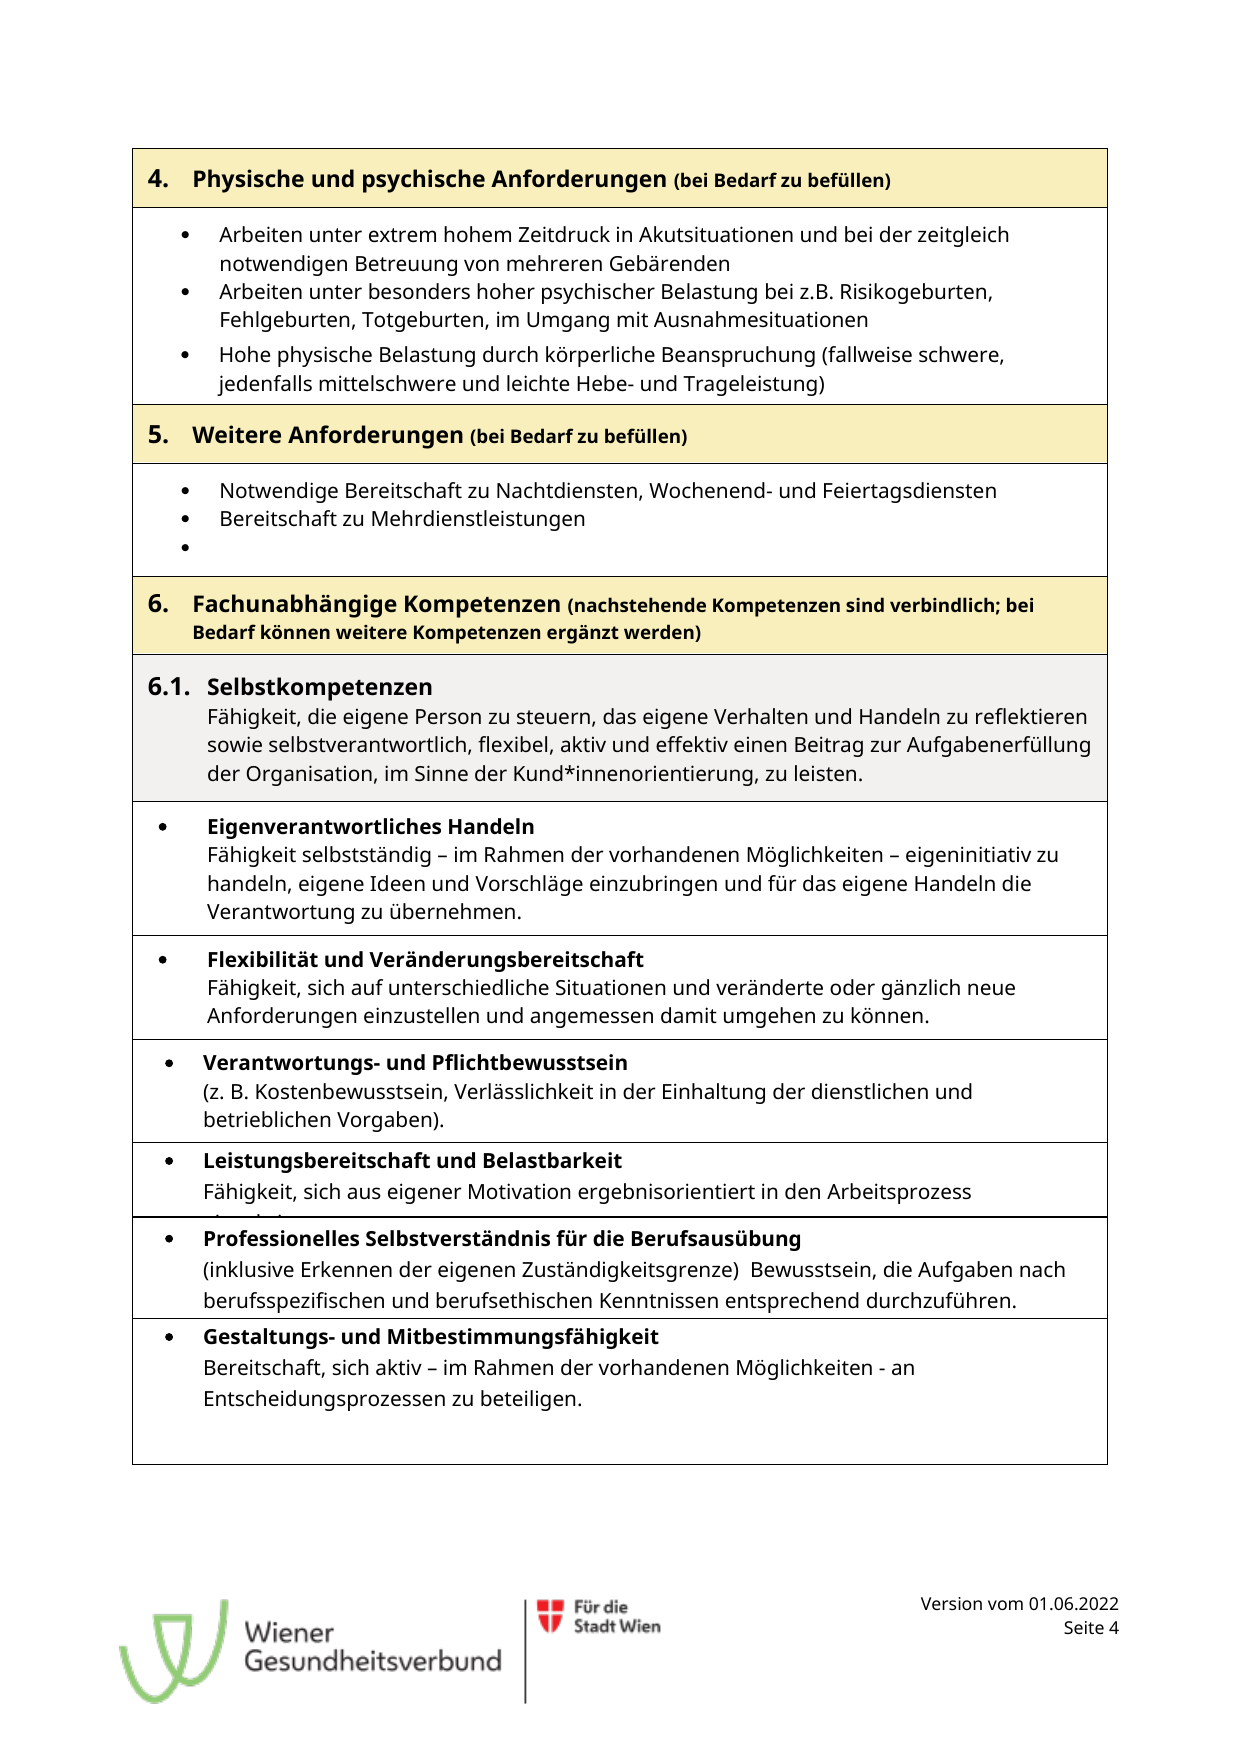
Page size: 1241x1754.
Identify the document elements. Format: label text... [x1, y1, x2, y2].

table_cell Eigenverantwortliches Handeln Fähigkeit selbstständig – im Rahmen der vorhandenen Möglichkeiten – eigeninitiativ zu handeln, eigene Ideen und Vorschläge einzubringen und für das eigene Handeln die Verantwortung zu übernehmen. [133, 802, 1107, 935]
table_cell Professionelles Selbstverständnis für die Berufsausübung (inklusive Erkennen der eigenen Zuständigkeitsgrenze) Bewusstsein, die Aufgaben nach berufsspezifischen und berufsethischen Kenntnissen entsprechend durchzuführen. [133, 1218, 1107, 1318]
table_cell Flexibilität und Veränderungsbereitschaft Fähigkeit, sich auf unterschiedliche Situationen und veränderte oder gänzlich neue Anforderungen einzustellen und angemessen damit umgehen zu können. [133, 936, 1107, 1039]
table_cell Verantwortungs- und Pflichtbewusstsein (z. B. Kostenbewusstsein, Verlässlichkeit in der Einhaltung der dienstlichen und betrieblichen Vorgaben). [133, 1040, 1107, 1142]
table_cell Fachunabhängige Kompetenzen (nachstehende Kompetenzen sind verbindlich; bei Bedarf können weitere Kompetenzen ergänzt werden) [133, 577, 1107, 653]
table_cell Arbeiten unter extrem hohem Zeitdruck in Akutsituationen und bei der zeitgleich notwendigen Betreuung von mehreren Gebärenden Arbeiten unter besonders hoher psychischer Belastung bei z.B. Risikogeburten, Fehlgeburten, Totgeburten, im Umgang mit Ausnahmesituationen Hohe physische Belastung durch körperliche Beanspruchung (fallweise schwere, jedenfalls mittelschwere und leichte Hebe- und Trageleistung) [133, 208, 1107, 403]
table_cell Notwendige Bereitschaft zu Nachtdiensten, Wochenend- und Feiertagsdiensten Bereitschaft zu Mehrdienstleistungen [133, 464, 1107, 576]
table_header Physische und psychische Anforderungen (bei Bedarf zu befüllen) [133, 149, 1107, 207]
table_cell Leistungsbereitschaft und Belastbarkeit Fähigkeit, sich aus eigener Motivation ergebnisorientiert in den Arbeitsprozess einzubringen. [133, 1143, 1107, 1216]
table_cell Selbstkompetenzen Fähigkeit, die eigene Person zu steuern, das eigene Verhalten und Handeln zu reflektieren sowie selbstverantwortlich, flexibel, aktiv und effektiv einen Beitrag zur Aufgabenerfüllung der Organisation, im Sinne der Kund*innenorientierung, zu leisten. [133, 655, 1107, 801]
table_cell Gestaltungs- und Mitbestimmungsfähigkeit Bereitschaft, sich aktiv – im Rahmen der vorhandenen Möglichkeiten - an Entscheidungsprozessen zu beteiligen. [133, 1319, 1107, 1464]
table_cell Weitere Anforderungen (bei Bedarf zu befüllen) [133, 405, 1107, 462]
